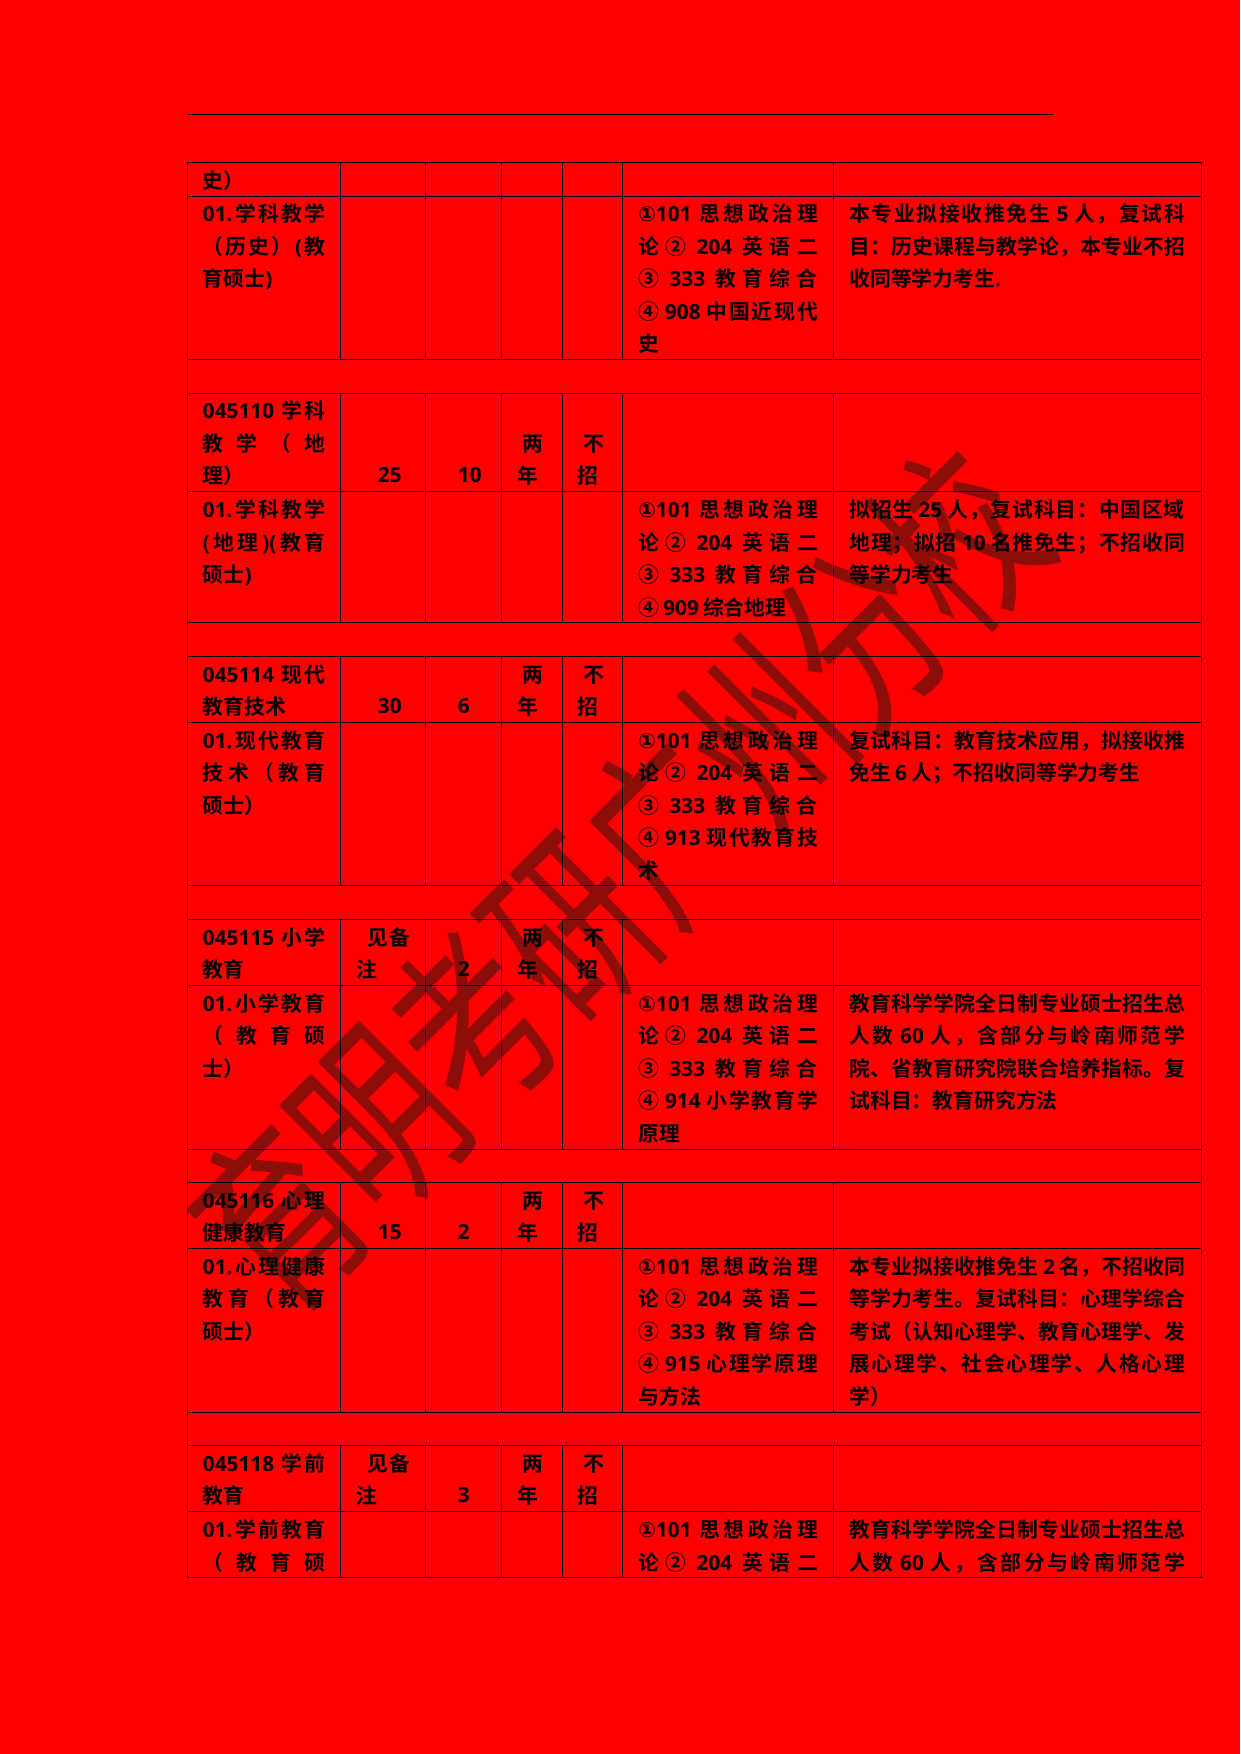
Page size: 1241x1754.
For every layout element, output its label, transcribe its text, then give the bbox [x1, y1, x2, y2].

table_cell [563, 1249, 622, 1412]
table_cell [341, 197, 425, 359]
table_cell [834, 394, 1201, 491]
table_cell 30 [341, 657, 425, 722]
table_cell [834, 1183, 1201, 1248]
table_cell [188, 623, 1201, 656]
table_cell 复试科目：教育技术应用，拟接收推免生6人；不招收同等学力考生 [834, 723, 1201, 885]
table_cell [623, 1446, 833, 1511]
table_cell 35 [341, 163, 425, 196]
table_cell 045110学科教学（地理） [188, 394, 340, 491]
table_cell [623, 657, 833, 722]
table_cell 不招 [563, 657, 622, 722]
table_cell [188, 1413, 1201, 1445]
table_cell 两年 [502, 394, 562, 491]
table_cell 见备注 [341, 920, 425, 985]
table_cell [623, 1512, 833, 1577]
table_cell [834, 657, 1201, 722]
table_cell [563, 492, 622, 622]
table_cell ①101思想政治理论②204英语二③333教育综合④915心理学原理与方法 [623, 1249, 833, 1412]
table_cell 两年 [502, 920, 562, 985]
table_cell 15 [341, 1183, 425, 1248]
table_cell [426, 986, 501, 1148]
table_cell [502, 1249, 562, 1412]
table_cell [426, 1249, 501, 1412]
table_cell 01.学科教学（历史）(教育硕士) [188, 197, 340, 359]
table_cell [426, 492, 501, 622]
table_cell [502, 197, 562, 359]
table_cell 6 [426, 657, 501, 722]
table_cell [563, 986, 622, 1148]
table_cell [563, 197, 622, 359]
table_cell [834, 920, 1201, 985]
table_cell [341, 723, 425, 885]
table_cell 本专业拟接收推免生5人，复试科目：历史课程与教学论，本专业不招收同等学力考生. [834, 197, 1201, 359]
table_cell 045118学前教育 [188, 1446, 340, 1511]
table_cell [834, 1446, 1201, 1511]
table_cell 教育科学学院全日制专业硕士招生总人数60人，含部分与岭南师范学院、省教育研究院联合培养指标。复试科目：教育研究方法 [834, 986, 1201, 1148]
table_cell 两年 [502, 1183, 562, 1248]
table_cell [426, 1512, 501, 1577]
table_cell [502, 986, 562, 1148]
table_cell [341, 986, 425, 1148]
table_cell 10 [426, 394, 501, 491]
table_cell [563, 723, 622, 885]
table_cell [834, 1512, 1201, 1577]
table_cell 045109学科教学（历史） [188, 163, 340, 196]
table_cell 两年 [502, 163, 562, 196]
table_cell [341, 492, 425, 622]
table_cell 不招 [563, 1183, 622, 1248]
table_cell 01.学科教学(地理)(教育硕士) [188, 492, 340, 622]
table_cell [502, 723, 562, 885]
table_cell [502, 1512, 562, 1577]
table_cell [623, 394, 833, 491]
table_cell [188, 1150, 1201, 1182]
table_cell 两年 [502, 1446, 562, 1511]
table_cell 5 [426, 163, 501, 196]
table_cell [623, 163, 833, 196]
table_cell ①101思想政治理论②204英语二③333教育综合④908中国近现代史 [623, 197, 833, 359]
table_cell [426, 723, 501, 885]
table_cell 25 [341, 394, 425, 491]
table_cell 两年 [502, 657, 562, 722]
table_cell [341, 1249, 425, 1412]
table_cell [623, 1183, 833, 1248]
table_cell [341, 1512, 425, 1577]
table_cell 045115小学教育 [188, 920, 340, 985]
table_cell [834, 163, 1201, 196]
table_cell [188, 886, 1201, 919]
table_cell 045114现代教育技术 [188, 657, 340, 722]
table_cell 01.心理健康教育（教育硕士） [188, 1249, 340, 1412]
table_cell ①101思想政治理论②204英语二③333教育综合④914小学教育学原理 [623, 986, 833, 1148]
table_cell 01.小学教育（教育硕士） [188, 986, 340, 1148]
table_cell 2 [426, 1183, 501, 1248]
table_cell 2 [426, 920, 501, 985]
table_cell 不招 [563, 163, 622, 196]
table_cell 045116心理健康教育 [188, 1183, 340, 1248]
table_cell [563, 1512, 622, 1577]
table_cell 本专业拟接收推免生2名，不招收同等学力考生。复试科目：心理学综合考试（认知心理学、教育心理学、发展心理学、社会心理学、人格心理学） [834, 1249, 1201, 1412]
table_cell 不招 [563, 1446, 622, 1511]
table_cell [188, 360, 1201, 393]
table_cell [426, 197, 501, 359]
table_cell 不招 [563, 394, 622, 491]
table_cell [502, 492, 562, 622]
table_cell ①101思想政治理论②204英语二③333教育综合④913现代教育技术 [623, 723, 833, 885]
table_cell 01.学前教育（教育硕士） [188, 1512, 340, 1577]
table_cell 拟招生25人，复试科目：中国区域地理；拟招10名推免生；不招收同等学力考生 [834, 492, 1201, 622]
table_cell 01.现代教育技术（教育硕士） [188, 723, 340, 885]
table_cell 见备注 [341, 1446, 425, 1511]
table_cell [623, 920, 833, 985]
table_cell 不招 [563, 920, 622, 985]
table_cell ①101思想政治理论②204英语二③333教育综合④909综合地理 [623, 492, 833, 622]
table_cell 3 [426, 1446, 501, 1511]
